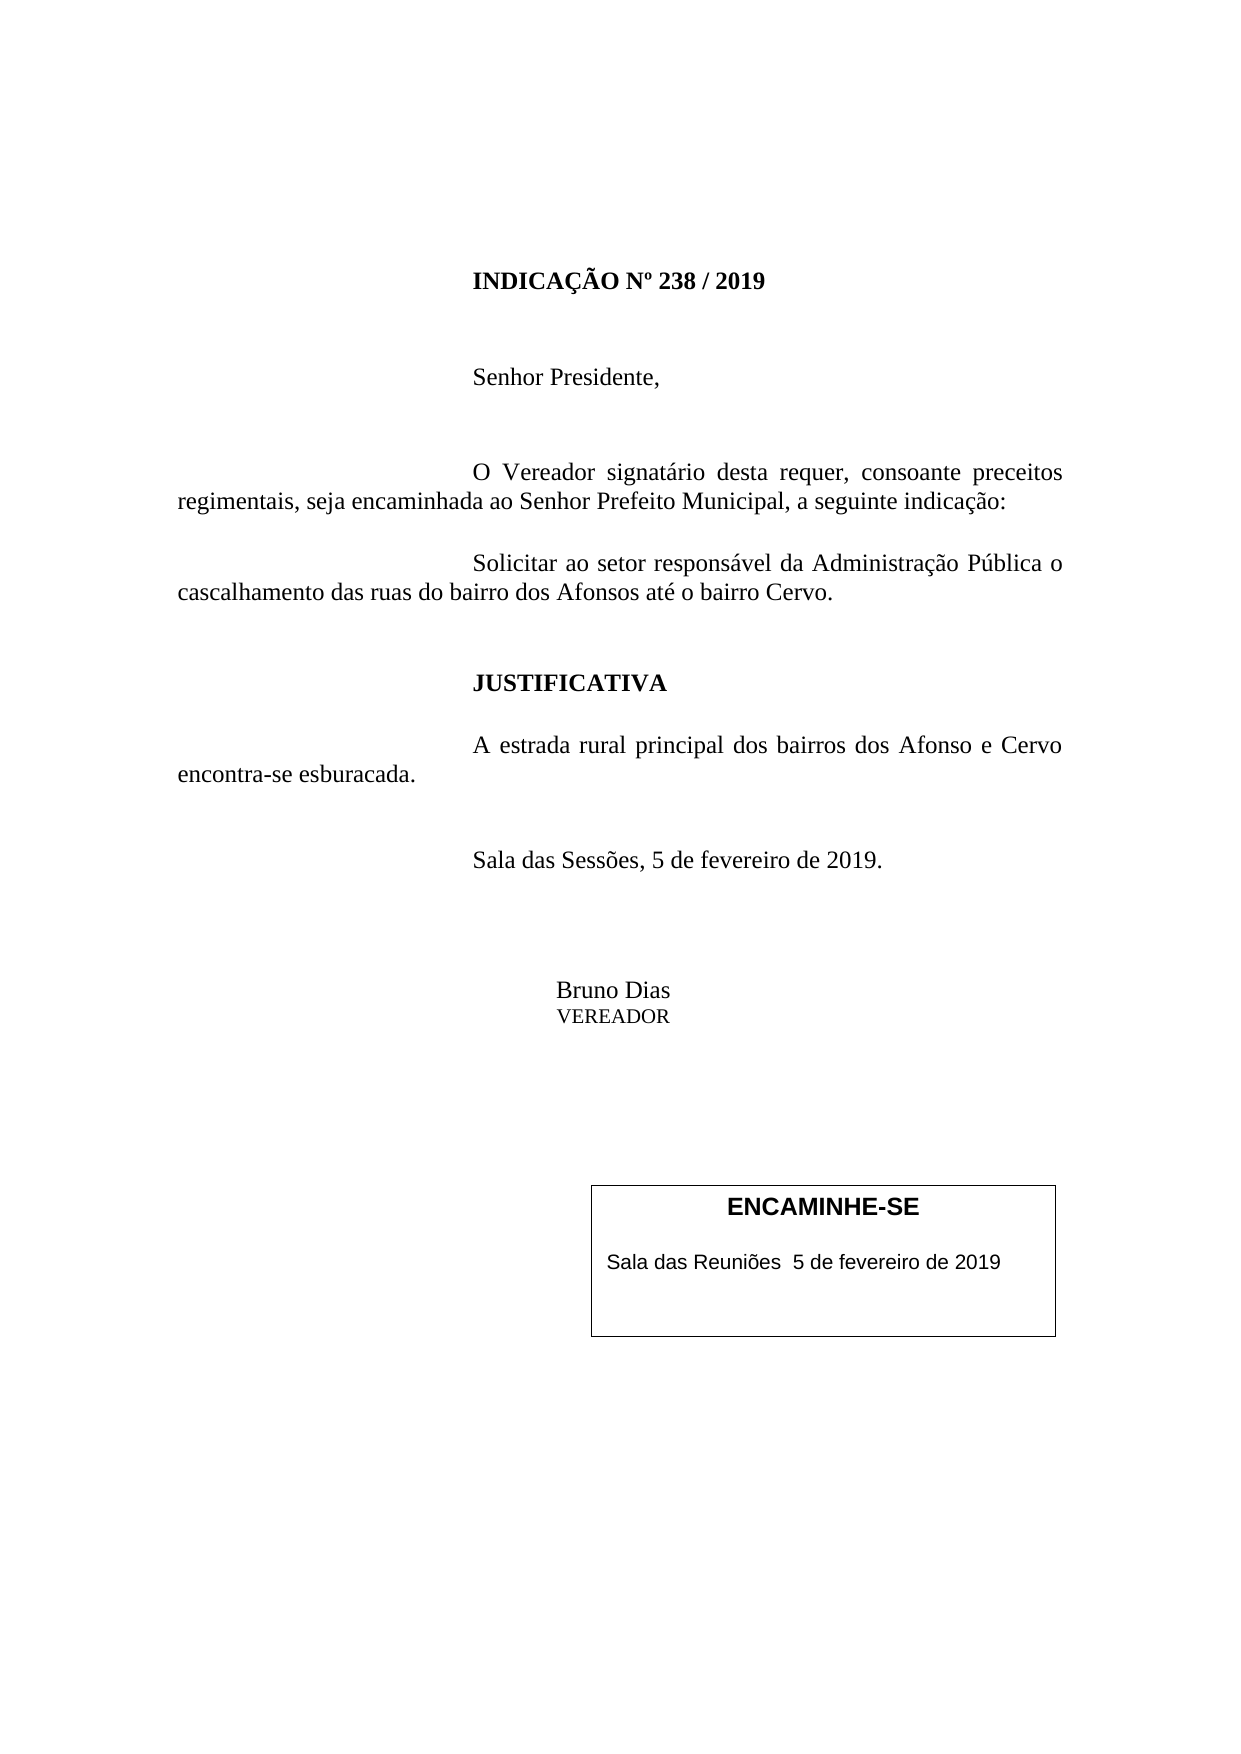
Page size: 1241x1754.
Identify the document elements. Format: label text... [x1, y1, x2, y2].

table_header Bruno Dias [170, 975, 1056, 1004]
text JUSTIFICATIVA [177, 668, 1004, 697]
text Sala das Sessões, 5 de fevereiro de 2019. [472, 846, 1063, 874]
text INDICAÇÃO Nº 238 / 2019 [472, 266, 1063, 294]
text Senhor Presidente, [472, 362, 1063, 390]
text O Vereador signatário desta requer, consoante preceitos regimentais, seja encaminhada ao Senhor Prefeito Municipal, a seguinte indicação: [177, 457, 1063, 515]
table_cell VEREADOR [170, 1004, 1056, 1033]
text Solicitar ao setor responsável da Administração Pública o cascalhamento das ruas do bairro dos Afonsos até o bairro Cervo. [177, 548, 1063, 606]
text A estrada rural principal dos bairros dos Afonso e Cervo encontra-se esburacada. [177, 731, 1063, 788]
